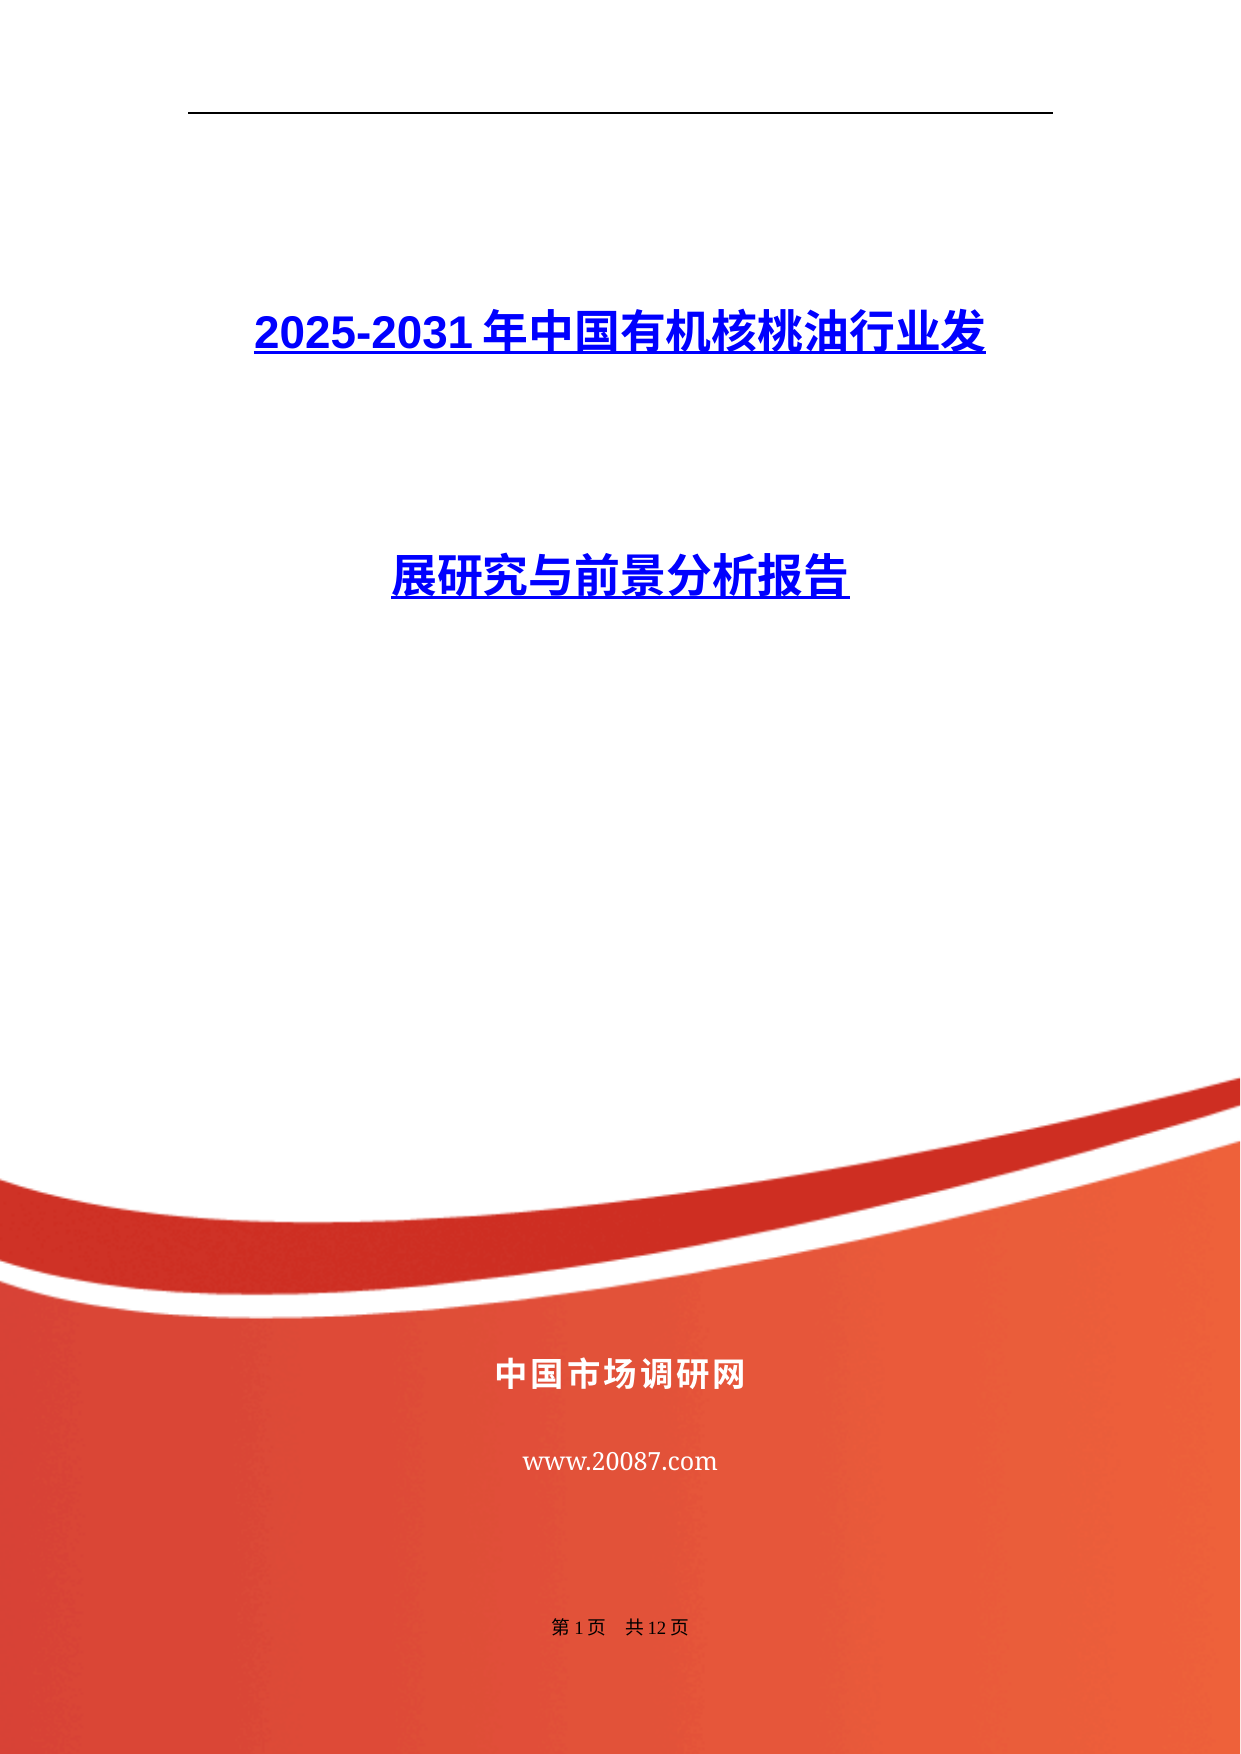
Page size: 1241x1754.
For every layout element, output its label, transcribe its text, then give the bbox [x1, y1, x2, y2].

table_header 2025-2031年中国有机核桃油行业发展研究与前景分析报告 [188, 207, 1053, 773]
picture [0, 1006, 1241, 1754]
text www.20087.com [187, 1428, 1053, 1493]
subtitle 中国市场调研网 [187, 1339, 1053, 1404]
